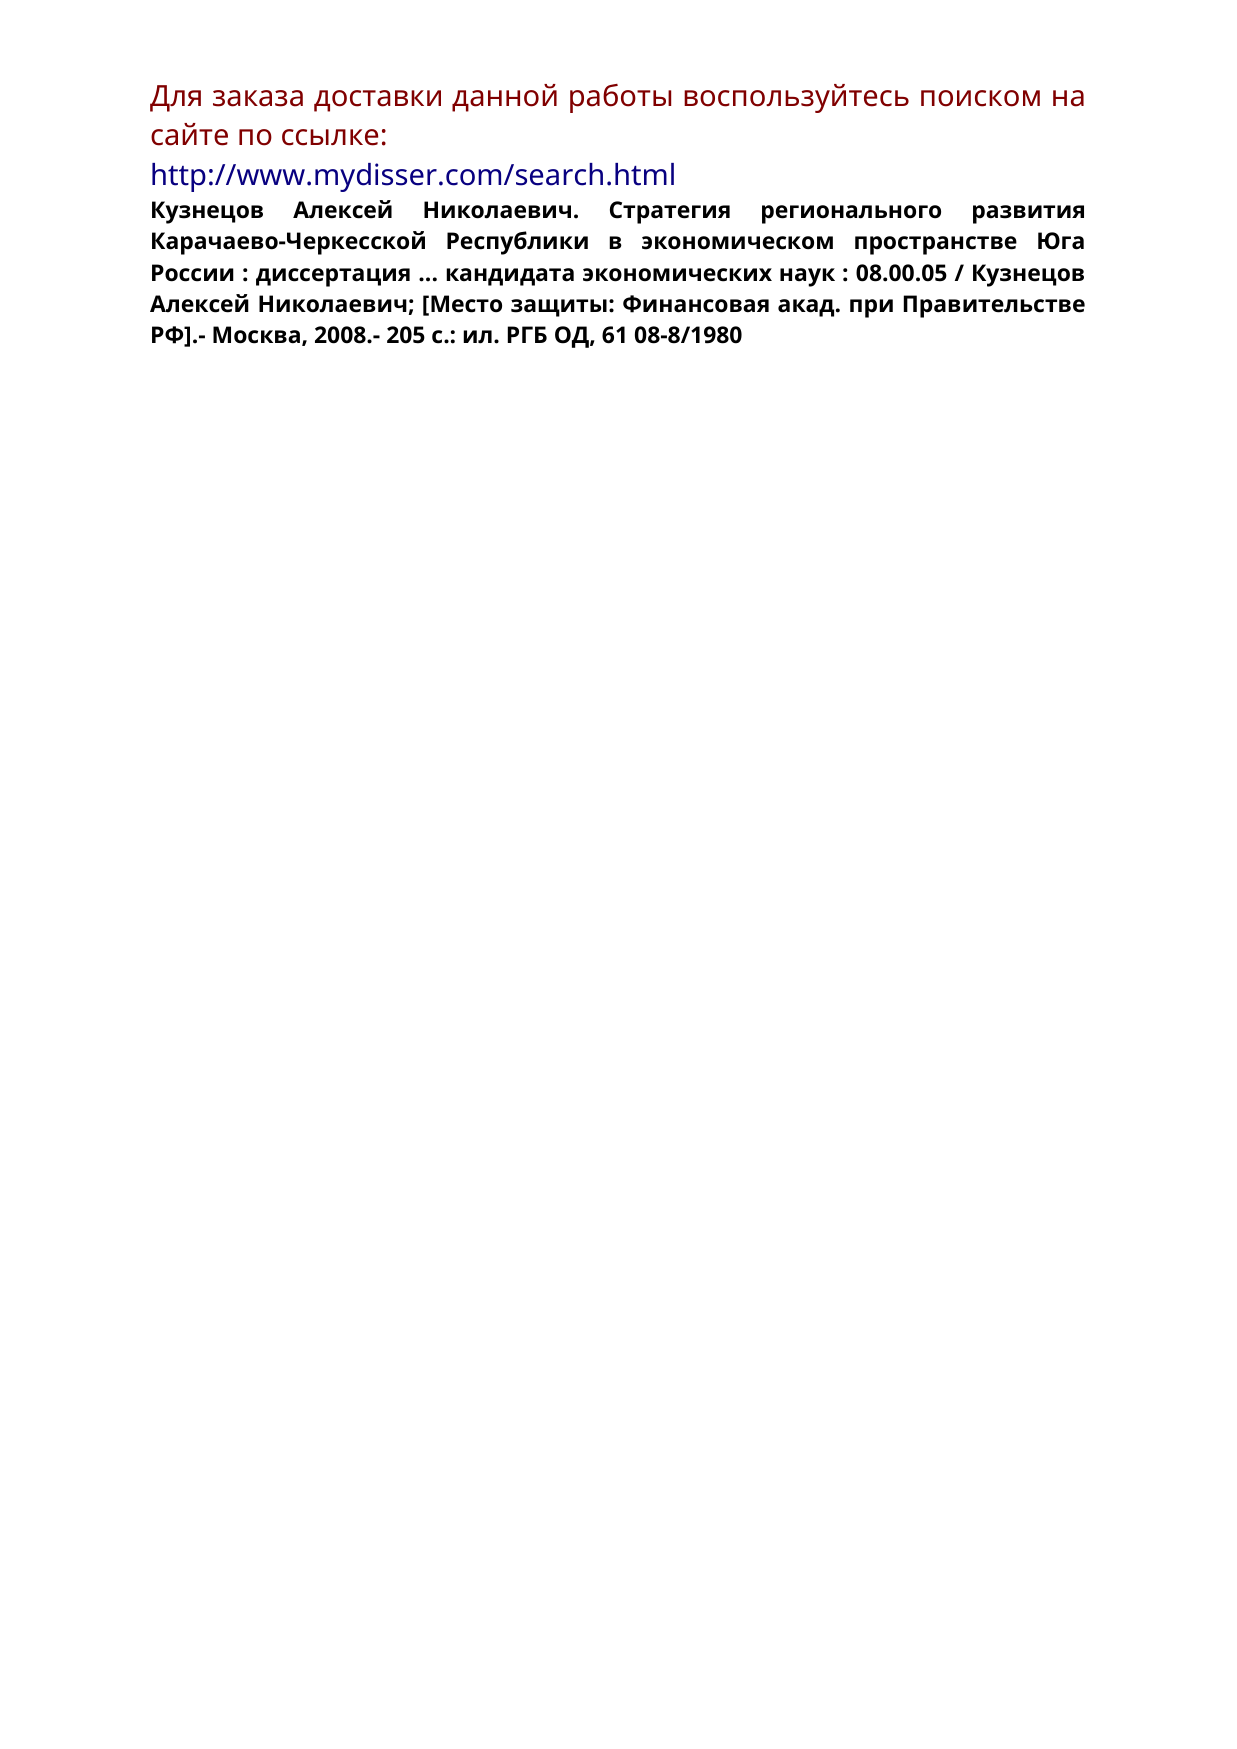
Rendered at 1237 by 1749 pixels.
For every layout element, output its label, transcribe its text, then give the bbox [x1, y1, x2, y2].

text Кузнецов Алексей Николаевич. Стратегия регионального развития Карачаево-Черкесской Республики в экономическом пространстве Юга России : диссертация ... кандидата экономических наук : 08.00.05 / Кузнецов Алексей Николаевич; [Место защиты: Финансовая акад. при Правительстве РФ].- Москва, 2008.- 205 с.: ил. РГБ ОД, 61 08-8/1980 [150, 194, 1086, 350]
